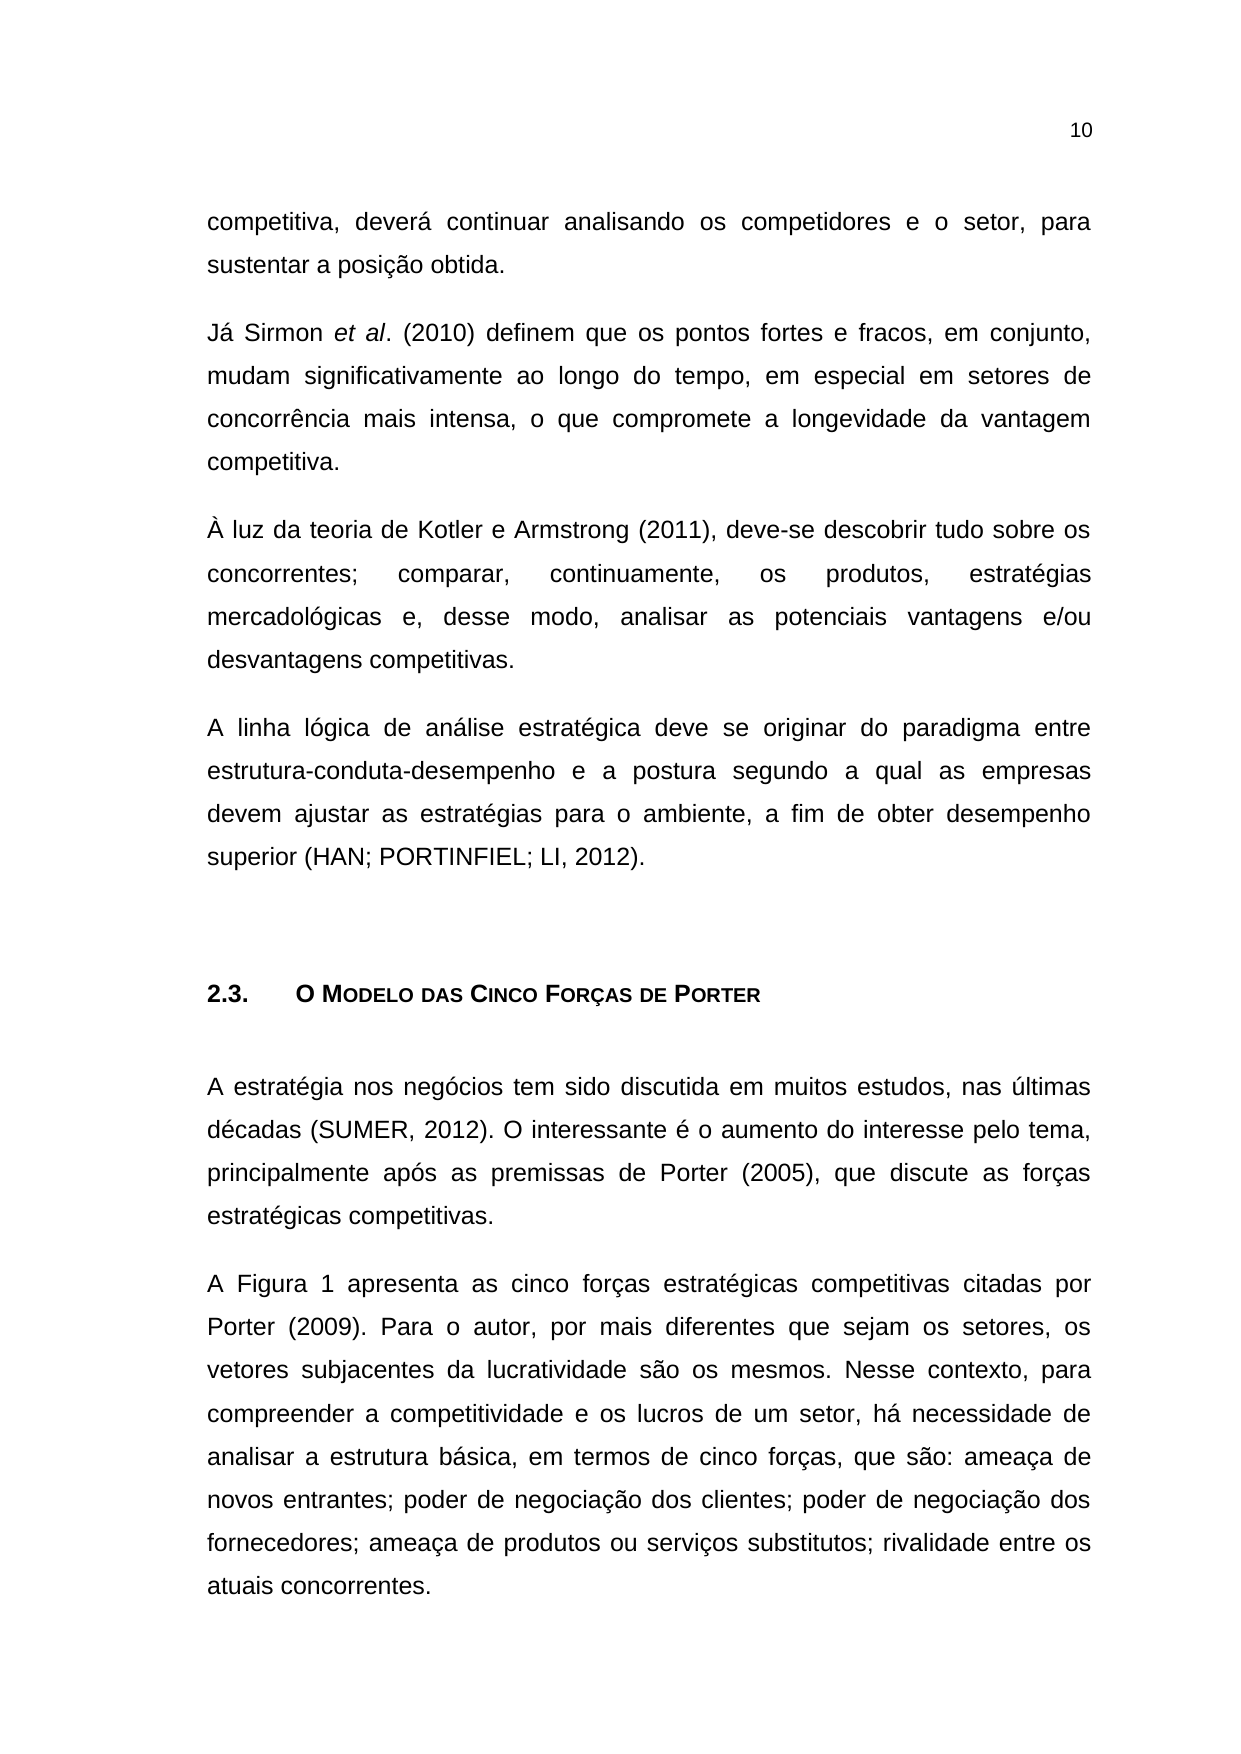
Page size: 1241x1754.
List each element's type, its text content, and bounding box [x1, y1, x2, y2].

text A Figura 1 apresenta as cinco forças estratégicas competitivas citadas por Porter (2009). Para o autor, por mais diferentes que sejam os setores, os vetores subjacentes da lucratividade são os mesmos. Nesse contexto, para compreender a competitividade e os lucros de um setor, há necessidade de analisar a estrutura básica, em termos de cinco forças, que são: ameaça de novos entrantes; poder de negociação dos clientes; poder de negociação dos fornecedores; ameaça de produtos ou serviços substitutos; rivalidade entre os atuais concorrentes. [207, 1269, 1092, 1600]
text A linha lógica de análise estratégica deve se originar do paradigma entre estrutura-conduta-desempenho e a postura segundo a qual as empresas devem ajustar as estratégias para o ambiente, a fim de obter desempenho superior (HAN; PORTINFIEL; LI, 2012). [207, 713, 1092, 871]
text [207, 207, 1092, 279]
text A estratégia nos negócios tem sido discutida em muitos estudos, nas últimas décadas (SUMER, 2012). O interessante é o aumento do interesse pelo tema, principalmente após as premissas de Porter (2005), que discute as forças estratégicas competitivas. [207, 1072, 1092, 1230]
text Já Sirmon et al. (2010) definem que os pontos fortes e fracos, em conjunto, mudam significativamente ao longo do tempo, em especial em setores de concorrência mais intensa, o que compromete a longevidade da vantagem competitiva. [207, 318, 1092, 476]
text À luz da teoria de Kotler e Armstrong (2011), deve-se descobrir tudo sobre os concorrentes; comparar, continuamente, os produtos, estratégias mercadológicas e, desse modo, analisar as potenciais vantagens e/ou desvantagens competitivas. [207, 516, 1092, 674]
text 2.3. O Modelo das Cinco Forças de Porter [207, 979, 1092, 1007]
